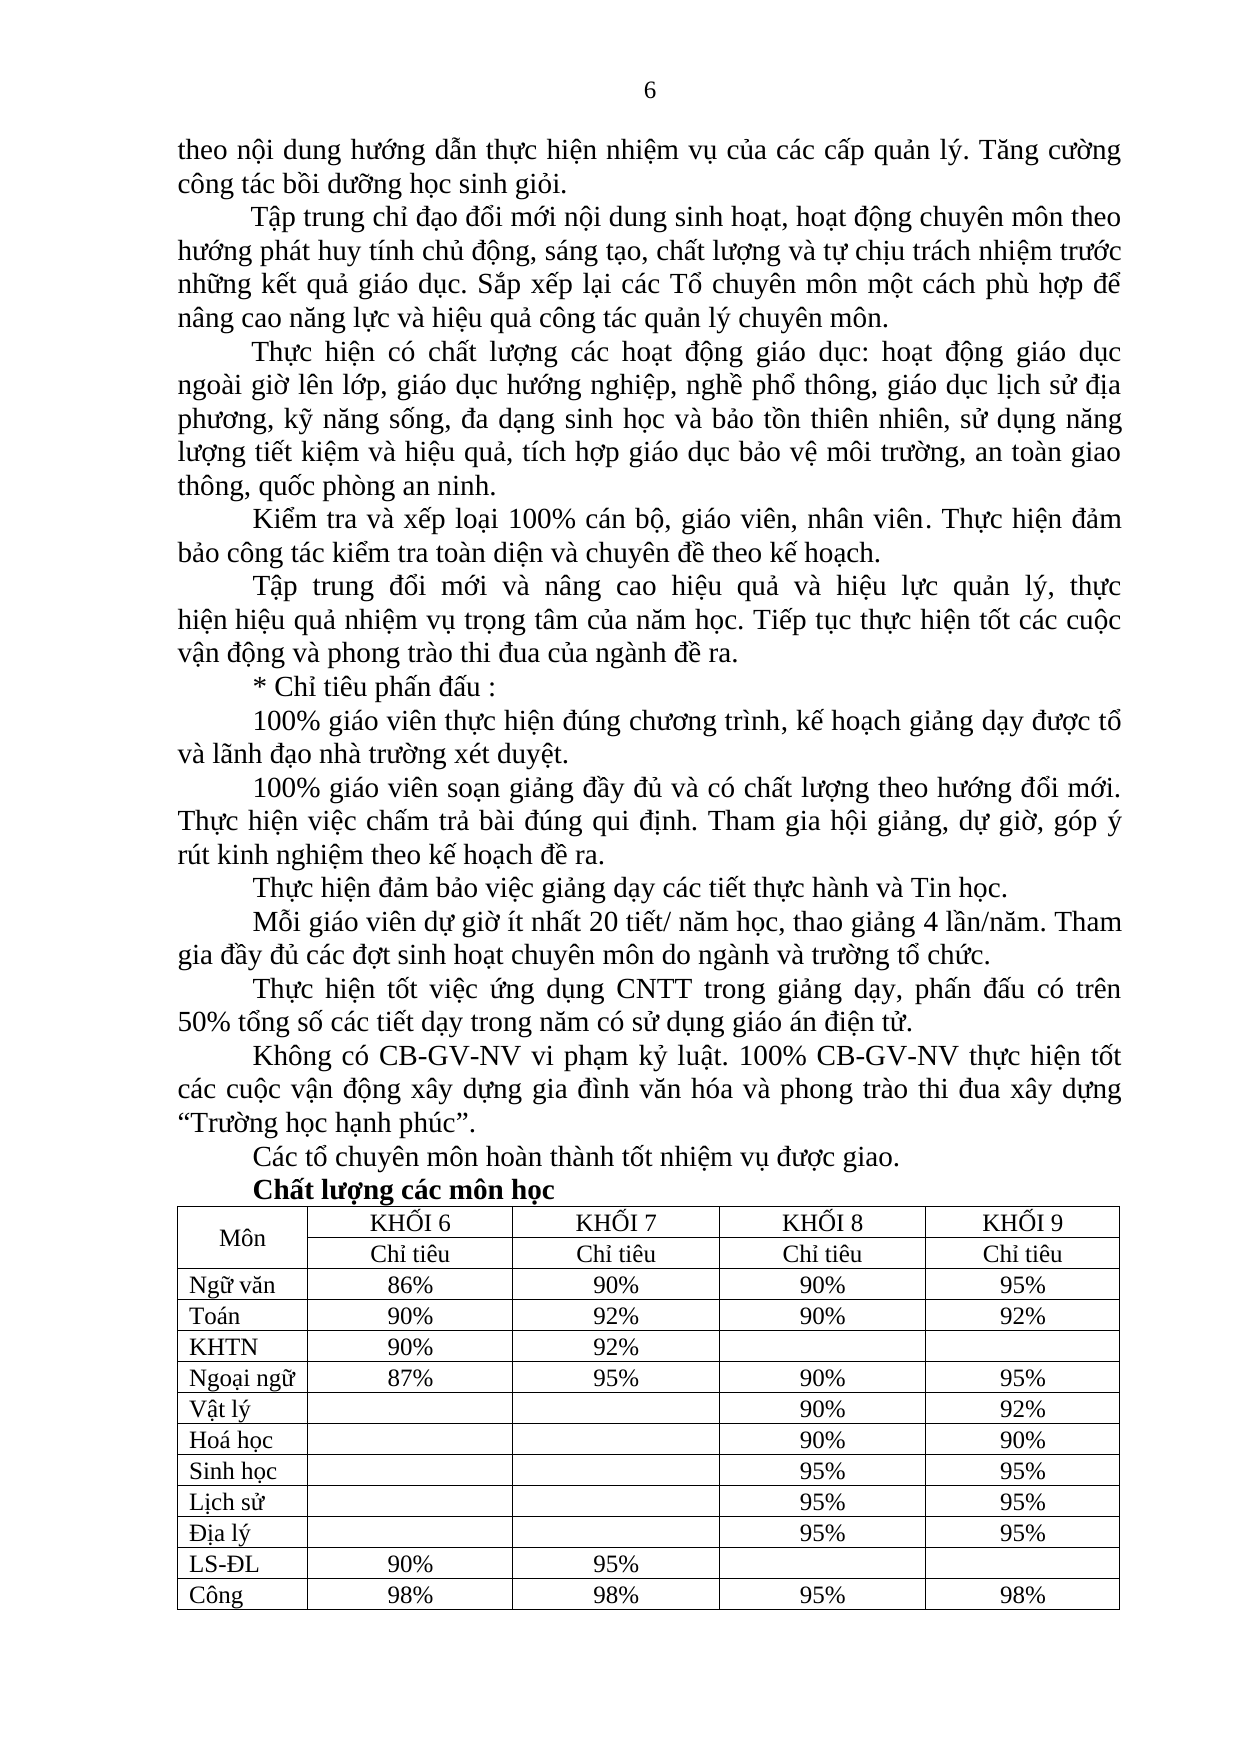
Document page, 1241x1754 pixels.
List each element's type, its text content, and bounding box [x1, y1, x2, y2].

table_cell Sinh học [178, 1455, 307, 1485]
table_cell Chỉ tiêu [513, 1238, 719, 1268]
table_cell [308, 1517, 512, 1547]
table_header KHỐI 6 [308, 1207, 512, 1237]
table_cell Chỉ tiêu [720, 1238, 925, 1268]
table_cell 98% [513, 1579, 719, 1609]
table_cell 87% [308, 1362, 512, 1392]
text Tập trung đổi mới và nâng cao hiệu quả và hiệu lực quản lý, thực hiện hiệu quả nhiệm vụ trọng tâm của năm học. Tiếp tục thực hiện tốt các cuộc vận động và phong trào thi đua của ngành đề ra. [177, 568, 1122, 669]
table_cell [308, 1486, 512, 1516]
table_cell [926, 1548, 1119, 1578]
table_cell 95% [720, 1486, 925, 1516]
text Tập trung chỉ đạo đổi mới nội dung sinh hoạt, hoạt động chuyên môn theo hướng phát huy tính chủ động, sáng tạo, chất lượng và tự chịu trách nhiệm trước những kết quả giáo dục. Sắp xếp lại các Tổ chuyên môn một cách phù hợp để nâng cao năng lực và hiệu quả công tác quản lý chuyên môn. [177, 199, 1122, 334]
table_cell 90% [720, 1269, 925, 1299]
table_cell [513, 1393, 719, 1423]
table_cell 95% [720, 1517, 925, 1547]
text Chất lượng các môn học [177, 1172, 1122, 1206]
table_cell 90% [926, 1424, 1119, 1454]
table_cell 90% [513, 1269, 719, 1299]
table_cell KHTN [178, 1331, 307, 1361]
table_cell 98% [308, 1579, 512, 1609]
table_cell Toán [178, 1300, 307, 1330]
table_cell [720, 1548, 925, 1578]
table_cell [513, 1424, 719, 1454]
table_cell [308, 1424, 512, 1454]
table_cell 95% [720, 1455, 925, 1485]
table_cell [720, 1331, 925, 1361]
table_cell 90% [720, 1362, 925, 1392]
table_cell Chỉ tiêu [926, 1238, 1119, 1268]
text Thực hiện có chất lượng các hoạt động giáo dục: hoạt động giáo dục ngoài giờ lên lớp, giáo dục hướng nghiệp, nghề phổ thông, giáo dục lịch sử địa phương, kỹ năng sống, đa dạng sinh học và bảo tồn thiên nhiên, sử dụng năng lượng tiết kiệm và hiệu quả, tích hợp giáo dục bảo vệ môi trường, an toàn giao thông, quốc phòng an ninh. [177, 334, 1122, 501]
table_cell 95% [926, 1269, 1119, 1299]
table_cell Lịch sử [178, 1486, 307, 1516]
text Mỗi giáo viên dự giờ ít nhất 20 tiết/ năm học, thao giảng 4 lần/năm. Tham gia đầy đủ các đợt sinh hoạt chuyên môn do ngành và trường tổ chức. [177, 904, 1122, 971]
text Không có CB-GV-NV vi phạm kỷ luật. 100% CB-GV-NV thực hiện tốt các cuộc vận động xây dựng gia đình văn hóa và phong trào thi đua xây dựng “Trường học hạnh phúc”. [177, 1038, 1122, 1139]
table_cell Ngữ văn [178, 1269, 307, 1299]
table_header KHỐI 9 [926, 1207, 1119, 1237]
table_cell 95% [720, 1579, 925, 1609]
table_cell LS-ĐL [178, 1548, 307, 1578]
text Kiểm tra và xếp loại 100% cán bộ, giáo viên, nhân viên. Thực hiện đảm bảo công tác kiểm tra toàn diện và chuyên đề theo kế hoạch. [177, 501, 1122, 568]
table_cell Hoá học [178, 1424, 307, 1454]
table_cell 92% [926, 1393, 1119, 1423]
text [177, 132, 1122, 199]
table_cell [308, 1393, 512, 1423]
text Thực hiện tốt việc ứng dụng CNTT trong giảng dạy, phấn đấu có trên 50% tổng số các tiết dạy trong năm có sử dụng giáo án điện tử. [177, 971, 1122, 1038]
table_cell Ngoại ngữ [178, 1362, 307, 1392]
table_cell Công nghệ [178, 1579, 307, 1609]
table_cell 90% [308, 1331, 512, 1361]
table_cell 90% [308, 1300, 512, 1330]
table_cell [513, 1486, 719, 1516]
table_cell 95% [513, 1362, 719, 1392]
text * Chỉ tiêu phấn đấu : [177, 669, 1122, 703]
table_cell 95% [926, 1486, 1119, 1516]
table_cell 90% [720, 1424, 925, 1454]
text Các tổ chuyên môn hoàn thành tốt nhiệm vụ được giao. [177, 1139, 1122, 1172]
table_cell 90% [308, 1548, 512, 1578]
table_cell 92% [513, 1331, 719, 1361]
table_cell 92% [513, 1300, 719, 1330]
table_cell 90% [720, 1300, 925, 1330]
table_cell [308, 1455, 512, 1485]
table_cell Địa lý [178, 1517, 307, 1547]
table_cell 95% [926, 1362, 1119, 1392]
table_cell Vật lý [178, 1393, 307, 1423]
table_cell Chỉ tiêu [308, 1238, 512, 1268]
table_cell [513, 1455, 719, 1485]
table_header Môn [178, 1207, 307, 1268]
text Thực hiện đảm bảo việc giảng dạy các tiết thực hành và Tin học. [177, 870, 1122, 904]
table_header KHỐI 8 [720, 1207, 925, 1237]
table_cell 92% [926, 1300, 1119, 1330]
table_cell 95% [926, 1455, 1119, 1485]
table_cell [513, 1517, 719, 1547]
table_cell [926, 1331, 1119, 1361]
table_cell 86% [308, 1269, 512, 1299]
table_header KHỐI 7 [513, 1207, 719, 1237]
text 100% giáo viên soạn giảng đầy đủ và có chất lượng theo hướng đổi mới. Thực hiện việc chấm trả bài đúng qui định. Tham gia hội giảng, dự giờ, góp ý rút kinh nghiệm theo kế hoạch đề ra. [177, 770, 1122, 870]
table_cell 95% [926, 1517, 1119, 1547]
text 100% giáo viên thực hiện đúng chương trình, kế hoạch giảng dạy được tổ và lãnh đạo nhà trường xét duyệt. [177, 703, 1122, 770]
table_cell 98% [926, 1579, 1119, 1609]
table_cell 95% [513, 1548, 719, 1578]
table_cell 90% [720, 1393, 925, 1423]
